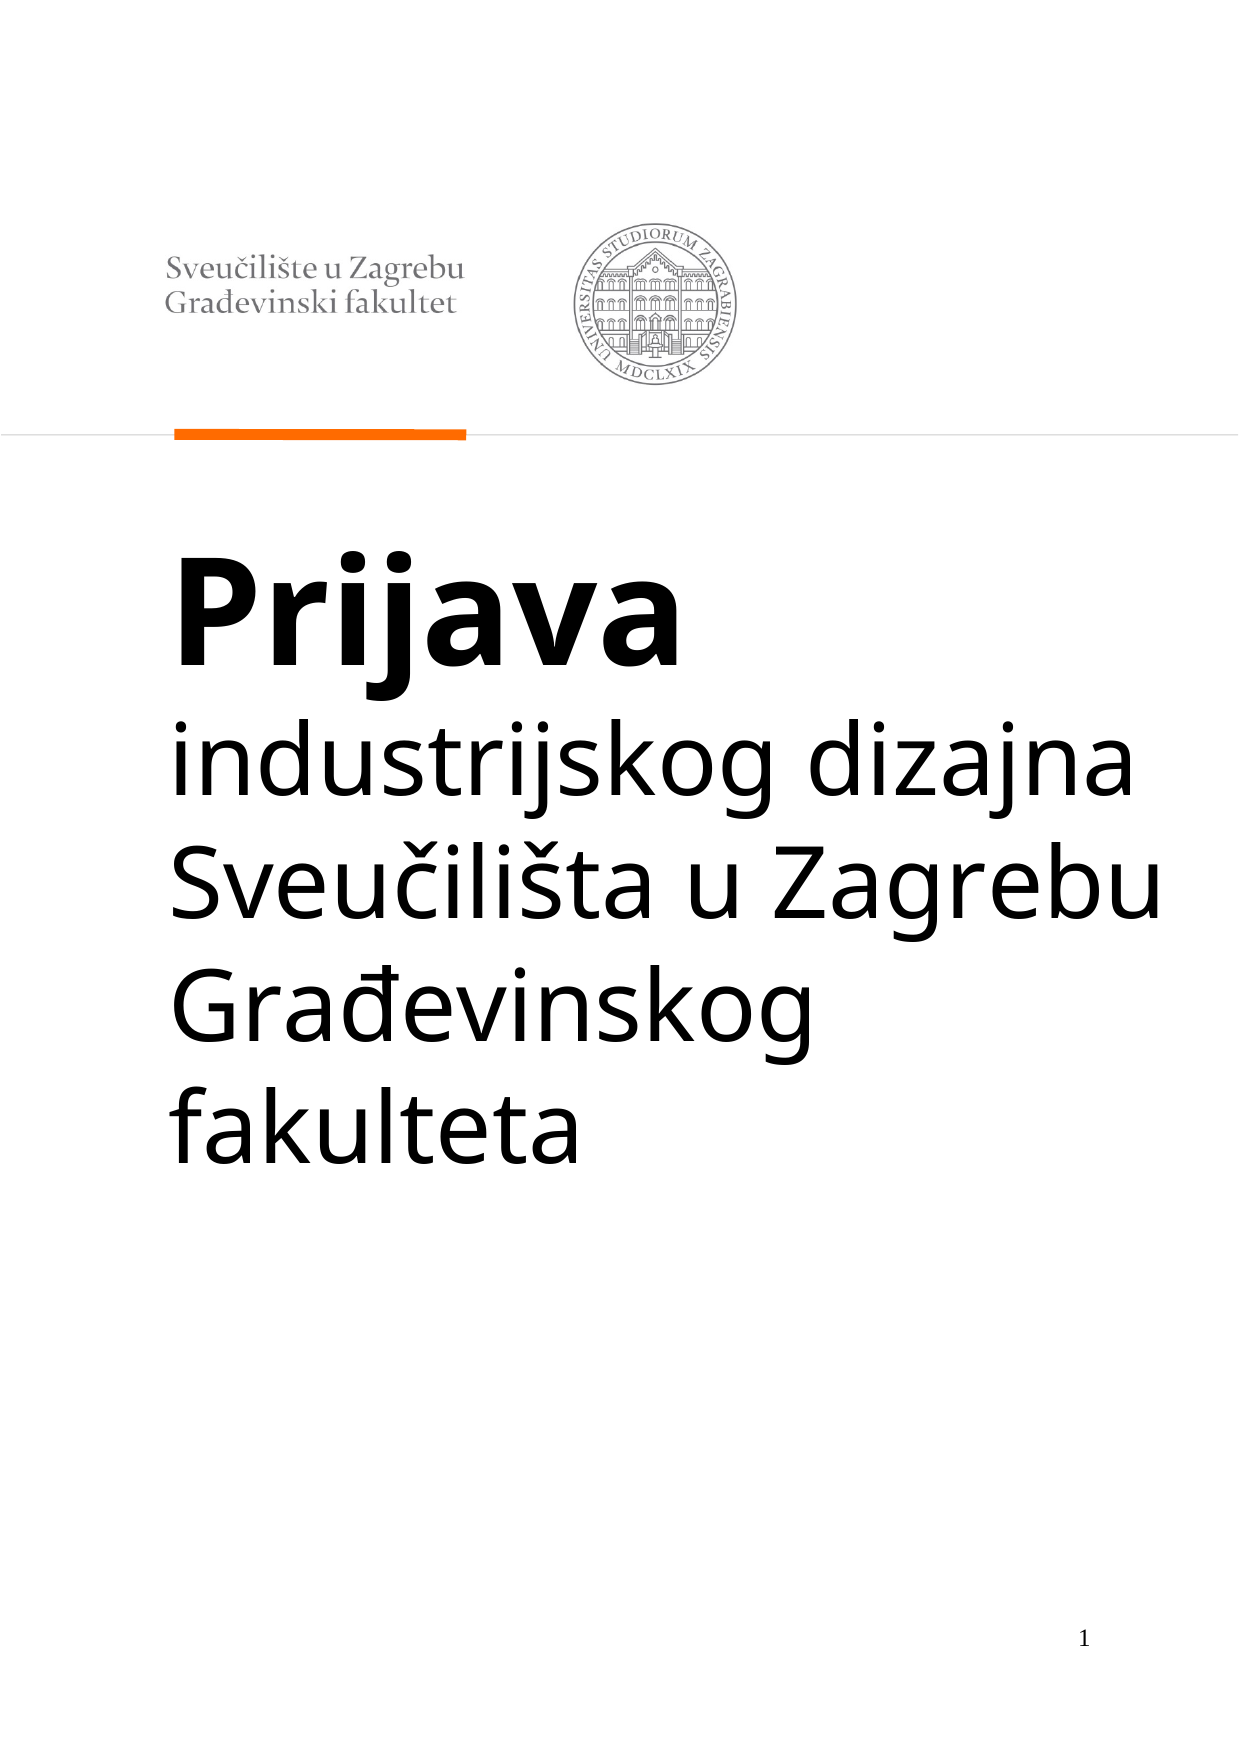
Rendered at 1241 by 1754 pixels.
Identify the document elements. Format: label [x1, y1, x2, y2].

picture [164, 221, 739, 388]
